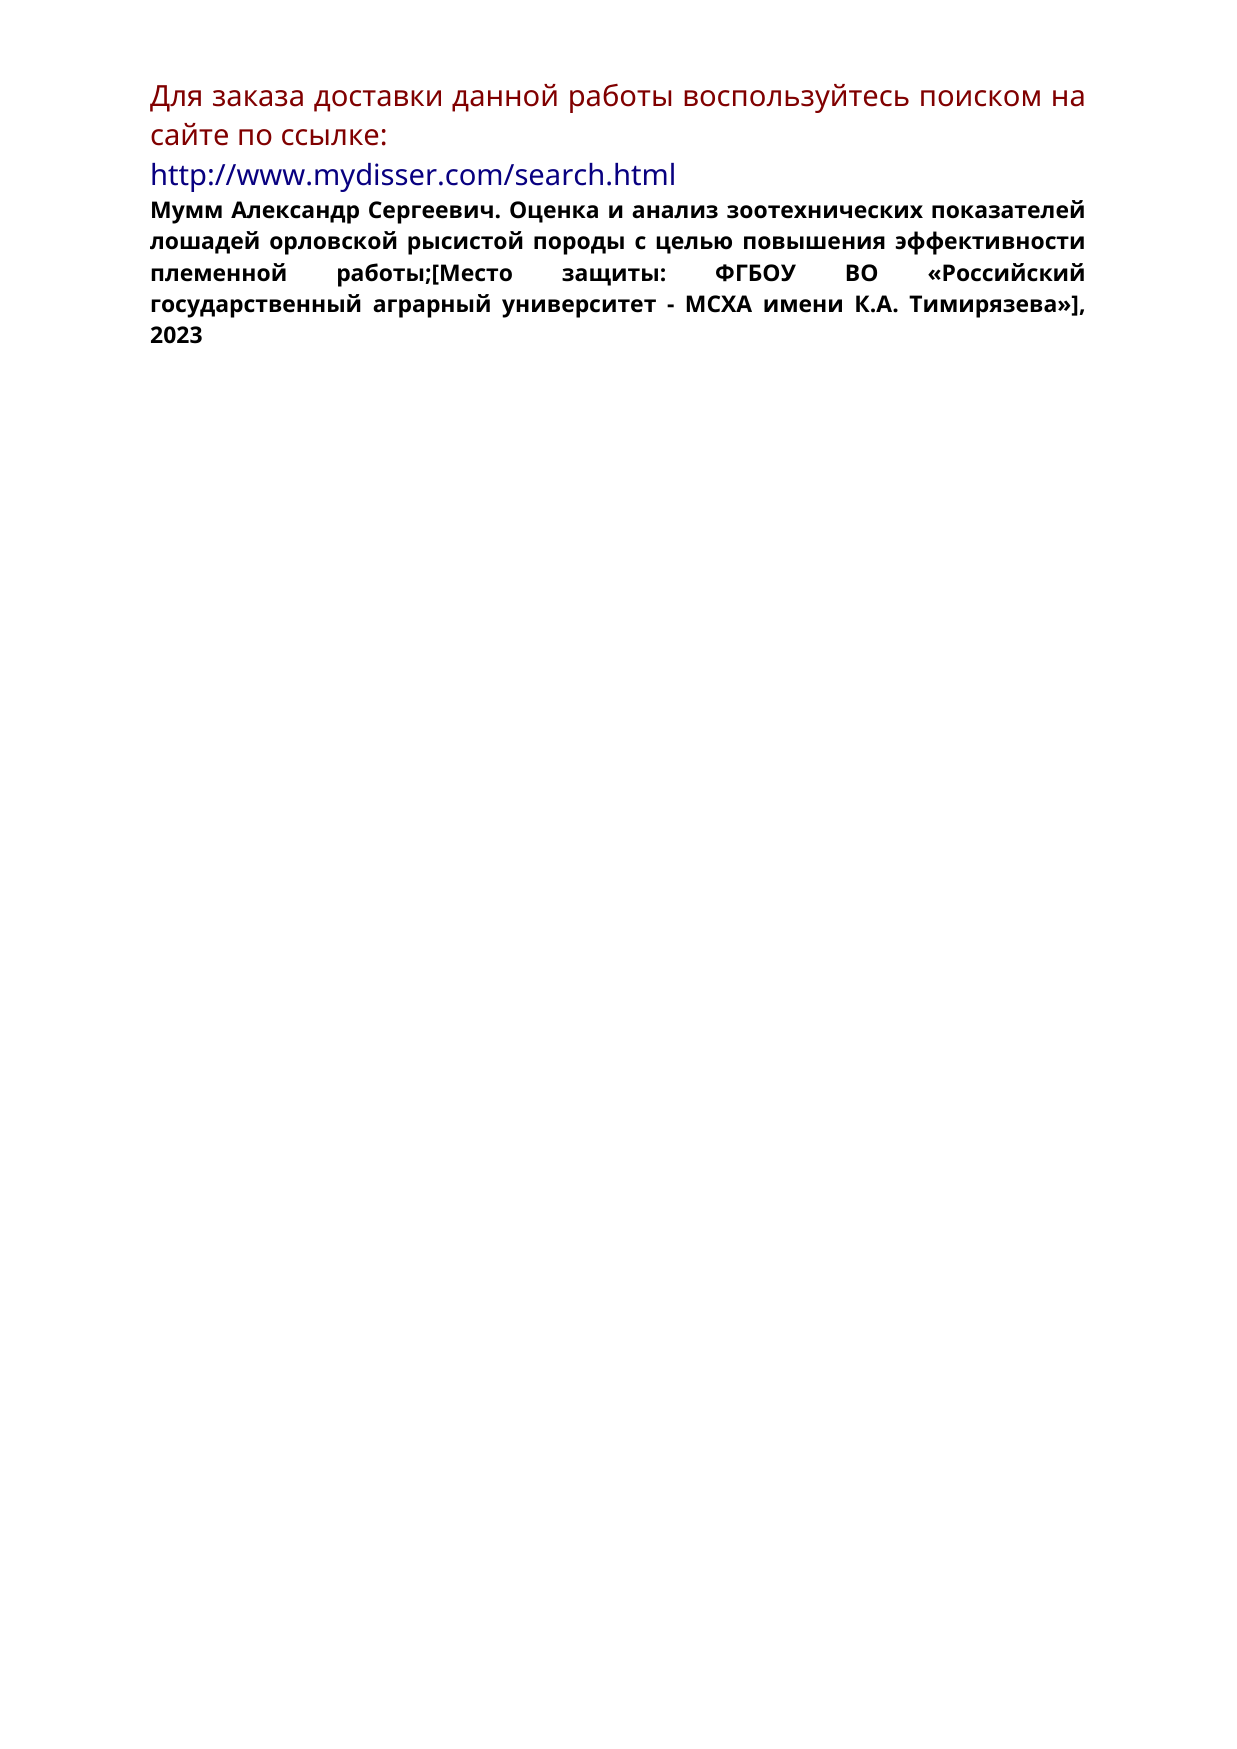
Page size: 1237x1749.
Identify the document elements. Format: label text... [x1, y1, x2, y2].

text Мумм Александр Сергеевич. Оценка и анализ зоотехнических показателей лошадей орловской рысистой породы с целью повышения эффективности племенной работы;[Место защиты: ФГБОУ ВО «Российский государственный аграрный университет - МСХА имени К.А. Тимирязева»], 2023 [150, 194, 1086, 350]
